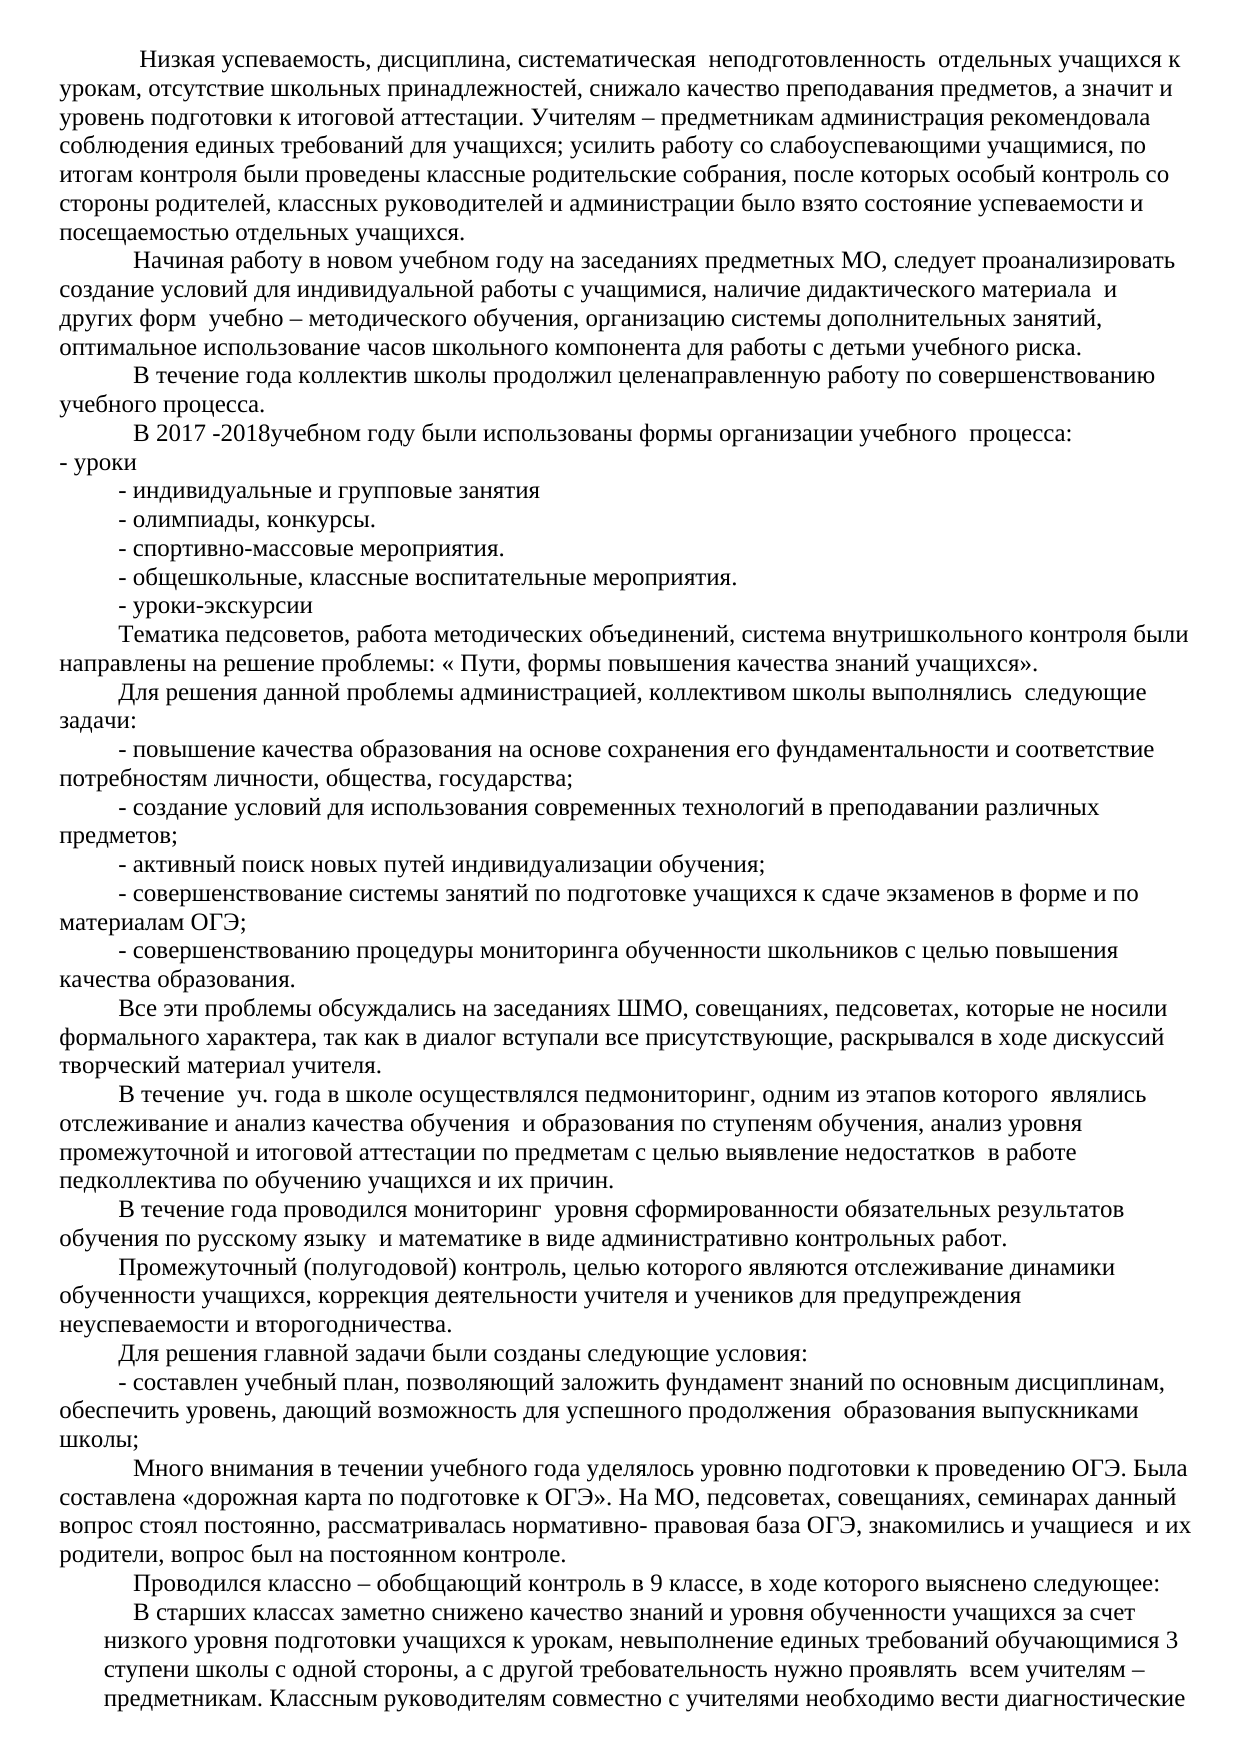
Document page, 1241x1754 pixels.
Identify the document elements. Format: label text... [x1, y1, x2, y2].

text Все эти проблемы обсуждались на заседаниях ШМО, совещаниях, педсоветах, которые не носили формального характера, так как в диалог вступали все присутствующие, раскрывался в ходе дискуссий творческий материал учителя. [59, 993, 1196, 1079]
text - олимпиады, конкурсы. [59, 504, 1196, 533]
text - совершенствованию процедуры мониторинга обученности школьников с целью повышения качества образования. [59, 936, 1196, 993]
text - повышение качества образования на основе сохранения его фундаментальности и соответствие потребностям личности, общества, государства; [59, 734, 1196, 792]
text Проводился классно – обобщающий контроль в 9 классе, в ходе которого выяснено следующее: [59, 1568, 1196, 1597]
text В течение года проводился мониторинг уровня сформированности обязательных результатов обучения по русскому языку и математике в виде административно контрольных работ. [59, 1194, 1196, 1252]
text - составлен учебный план, позволяющий заложить фундамент знаний по основным дисциплинам, обеспечить уровень, дающий возможность для успешного продолжения образования выпускниками школы; [59, 1367, 1196, 1453]
text - общешкольные, классные воспитательные мероприятия. [59, 562, 1196, 591]
text Низкая успеваемость, дисциплина, систематическая неподготовленность отдельных учащихся к урокам, отсутствие школьных принадлежностей, снижало качество преподавания предметов, а значит и уровень подготовки к итоговой аттестации. Учителям – предметникам администрация рекомендовала соблюдения единых требований для учащихся; усилить работу со слабоуспевающими учащимися, по итогам контроля были проведены классные родительские собрания, после которых особый контроль со стороны родителей, классных руководителей и администрации было взято состояние успеваемости и посещаемостью отдельных учащихся. [59, 44, 1196, 246]
text В течение года коллектив школы продолжил целенаправленную работу по совершенствованию учебного процесса. [59, 361, 1196, 418]
text Для решения главной задачи были созданы следующие условия: [59, 1338, 1196, 1367]
text Начиная работу в новом учебном году на заседаниях предметных МО, следует проанализировать создание условий для индивидуальной работы с учащимися, наличие дидактического материала и других форм учебно – методического обучения, организацию системы дополнительных занятий, оптимальное использование часов школьного компонента для работы с детьми учебного риска. [59, 246, 1196, 361]
text В 2017 -2018учебном году были использованы формы организации учебного процесса: [59, 418, 1196, 447]
text - спортивно-массовые мероприятия. [59, 533, 1196, 562]
text - активный поиск новых путей индивидуализации обучения; [59, 849, 1196, 878]
text - уроки [59, 447, 1196, 476]
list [103, 1597, 1196, 1712]
text - уроки-экскурсии [59, 591, 1196, 619]
text Тематика педсоветов, работа методических объединений, система внутришкольного контроля были направлены на решение проблемы: « Пути, формы повышения качества знаний учащихся». [59, 619, 1196, 677]
text - создание условий для использования современных технологий в преподавании различных предметов; [59, 792, 1196, 849]
text В течение уч. года в школе осуществлялся педмониторинг, одним из этапов которого являлись отслеживание и анализ качества обучения и образования по ступеням обучения, анализ уровня промежуточной и итоговой аттестации по предметам с целью выявление недостатков в работе педколлектива по обучению учащихся и их причин. [59, 1079, 1196, 1194]
text Промежуточный (полугодовой) контроль, целью которого являются отслеживание динамики обученности учащихся, коррекция деятельности учителя и учеников для предупреждения неуспеваемости и второгодничества. [59, 1252, 1196, 1338]
text Для решения данной проблемы администрацией, коллективом школы выполнялись следующие задачи: [59, 677, 1196, 734]
text - индивидуальные и групповые занятия [59, 476, 1196, 504]
text - совершенствование системы занятий по подготовке учащихся к сдаче экзаменов в форме и по материалам ОГЭ; [59, 878, 1196, 936]
text Много внимания в течении учебного года уделялось уровню подготовки к проведению ОГЭ. Была составлена «дорожная карта по подготовке к ОГЭ». На МО, педсоветах, совещаниях, семинарах данный вопрос стоял постоянно, рассматривалась нормативно- правовая база ОГЭ, знакомились и учащиеся и их родители, вопрос был на постоянном контроле. [59, 1453, 1196, 1568]
